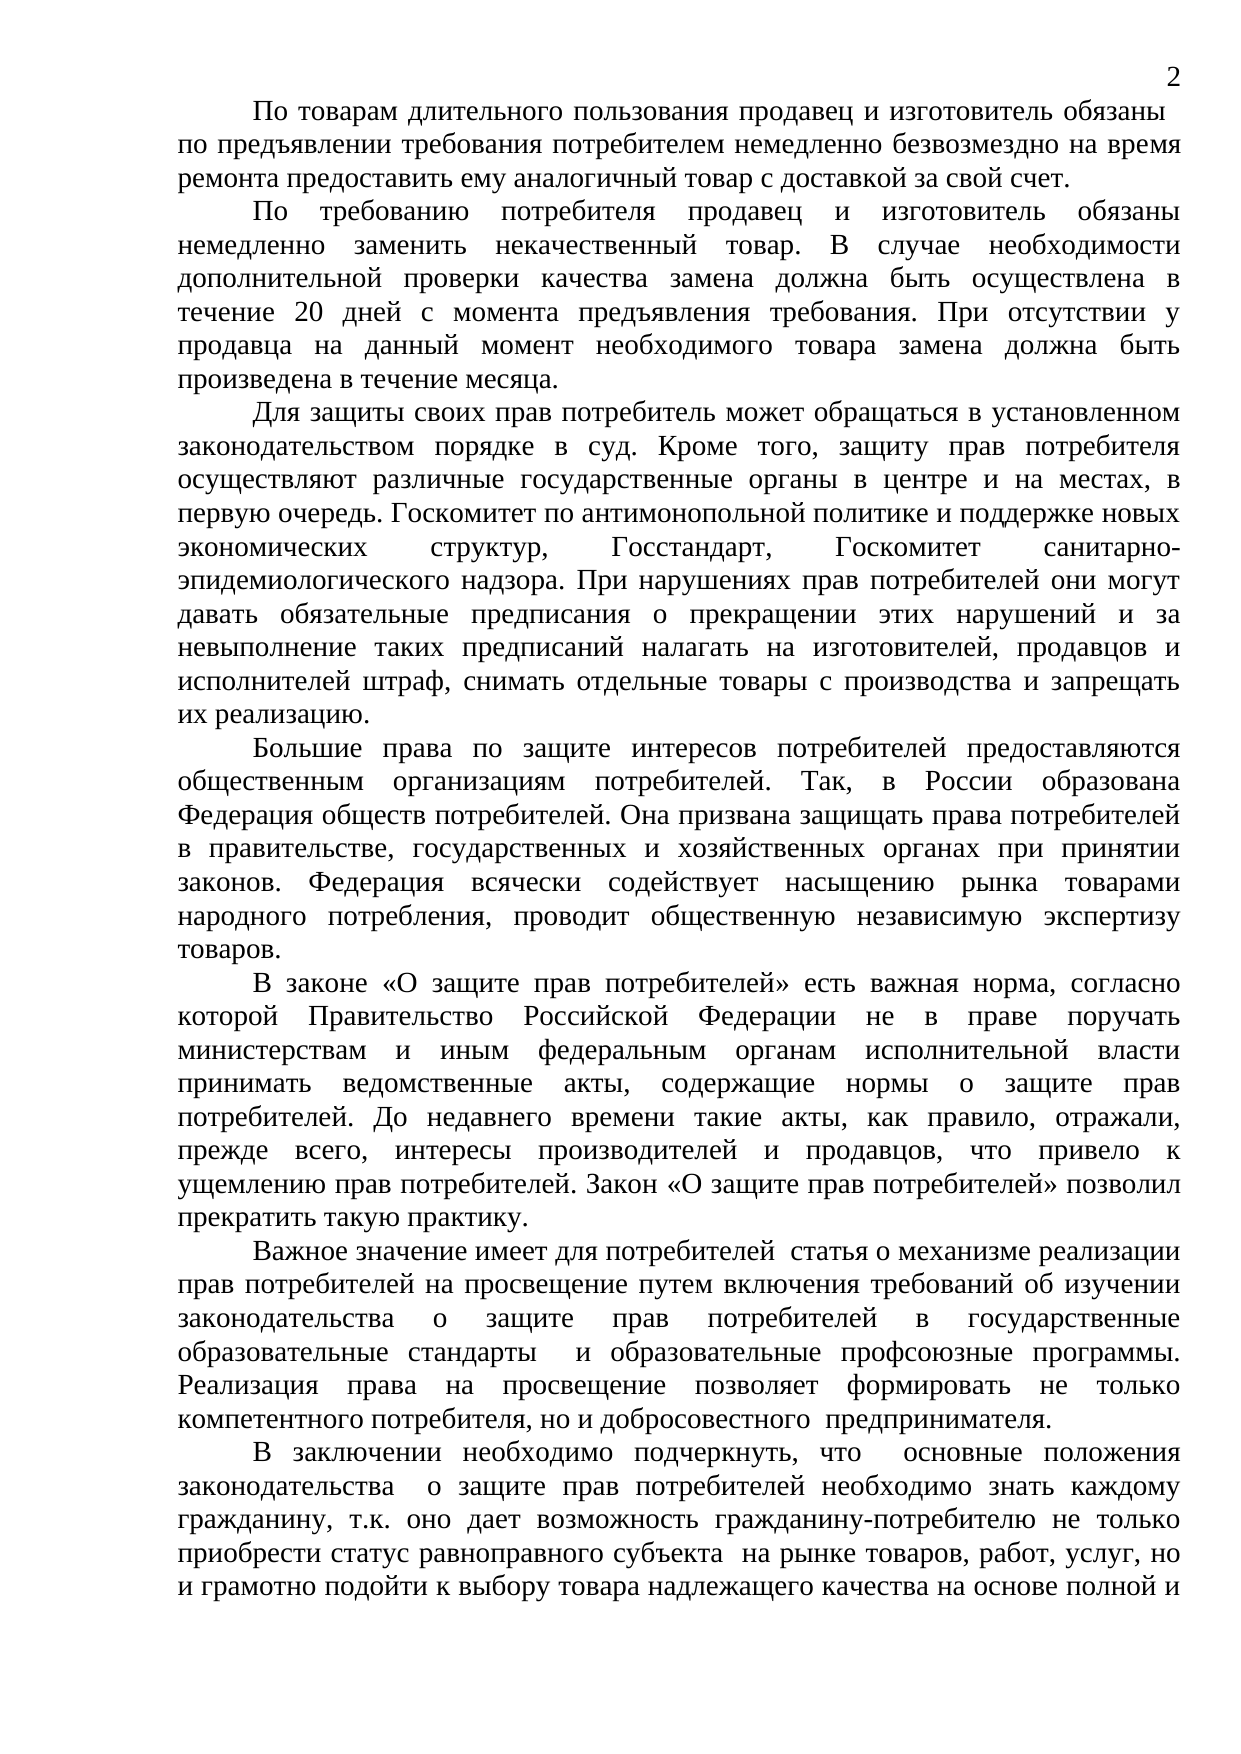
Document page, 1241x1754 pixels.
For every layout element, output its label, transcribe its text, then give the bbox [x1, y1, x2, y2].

text По требованию потребителя продавец и изготовитель обязаны немедленно заменить некачественный товар. В случае необходимости дополнительной проверки качества замена должна быть осуществлена в течение 20 дней с момента предъявления требования. При отсутствии у продавца на данный момент необходимого товара замена должна быть произведена в течение месяца. [177, 193, 1181, 394]
text Большие права по защите интересов потребителей предоставляются общественным организациям потребителей. Так, в России образована Федерация обществ потребителей. Она призвана защищать права потребителей в правительстве, государственных и хозяйственных органах при принятии законов. Федерация всячески содействует насыщению рынка товарами народного потребления, проводит общественную независимую экспертизу товаров. [177, 730, 1181, 965]
text Для защиты своих прав потребитель может обращаться в установленном законодательством порядке в суд. Кроме того, защиту прав потребителя осуществляют различные государственные органы в центре и на местах, в первую очередь. Госкомитет по антимонопольной политике и поддержке новых экономических структур, Госстандарт, Госкомитет санитарно-эпидемиологического надзора. При нарушениях прав потребителей они могут давать обязательные предписания о прекращении этих нарушений и за невыполнение таких предписаний налагать на изготовителей, продавцов и исполнителей штраф, снимать отдельные товары с производства и запрещать их реализацию. [177, 394, 1181, 730]
text В законе «О защите прав потребителей» есть важная норма, согласно которой Правительство Российской Федерации не в праве поручать министерствам и иным федеральным органам исполнительной власти принимать ведомственные акты, содержащие нормы о защите прав потребителей. До недавнего времени такие акты, как правило, отражали, прежде всего, интересы производителей и продавцов, что привело к ущемлению прав потребителей. Закон «О защите прав потребителей» позволил прекратить такую практику. [177, 965, 1181, 1233]
text Важное значение имеет для потребителей статья о механизме реализации прав потребителей на просвещение путем включения требований об изучении законодательства о защите прав потребителей в государственные образовательные стандарты и образовательные профсоюзные программы. Реализация права на просвещение позволяет формировать не только компетентного потребителя, но и добросовестного предпринимателя. [177, 1233, 1181, 1434]
text По товарам длительного пользования продавец и изготовитель обязаны по предъявлении требования потребителем немедленно безвозмездно на время ремонта предоставить ему аналогичный товар с доставкой за свой счет. [177, 93, 1181, 193]
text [177, 1434, 1181, 1602]
